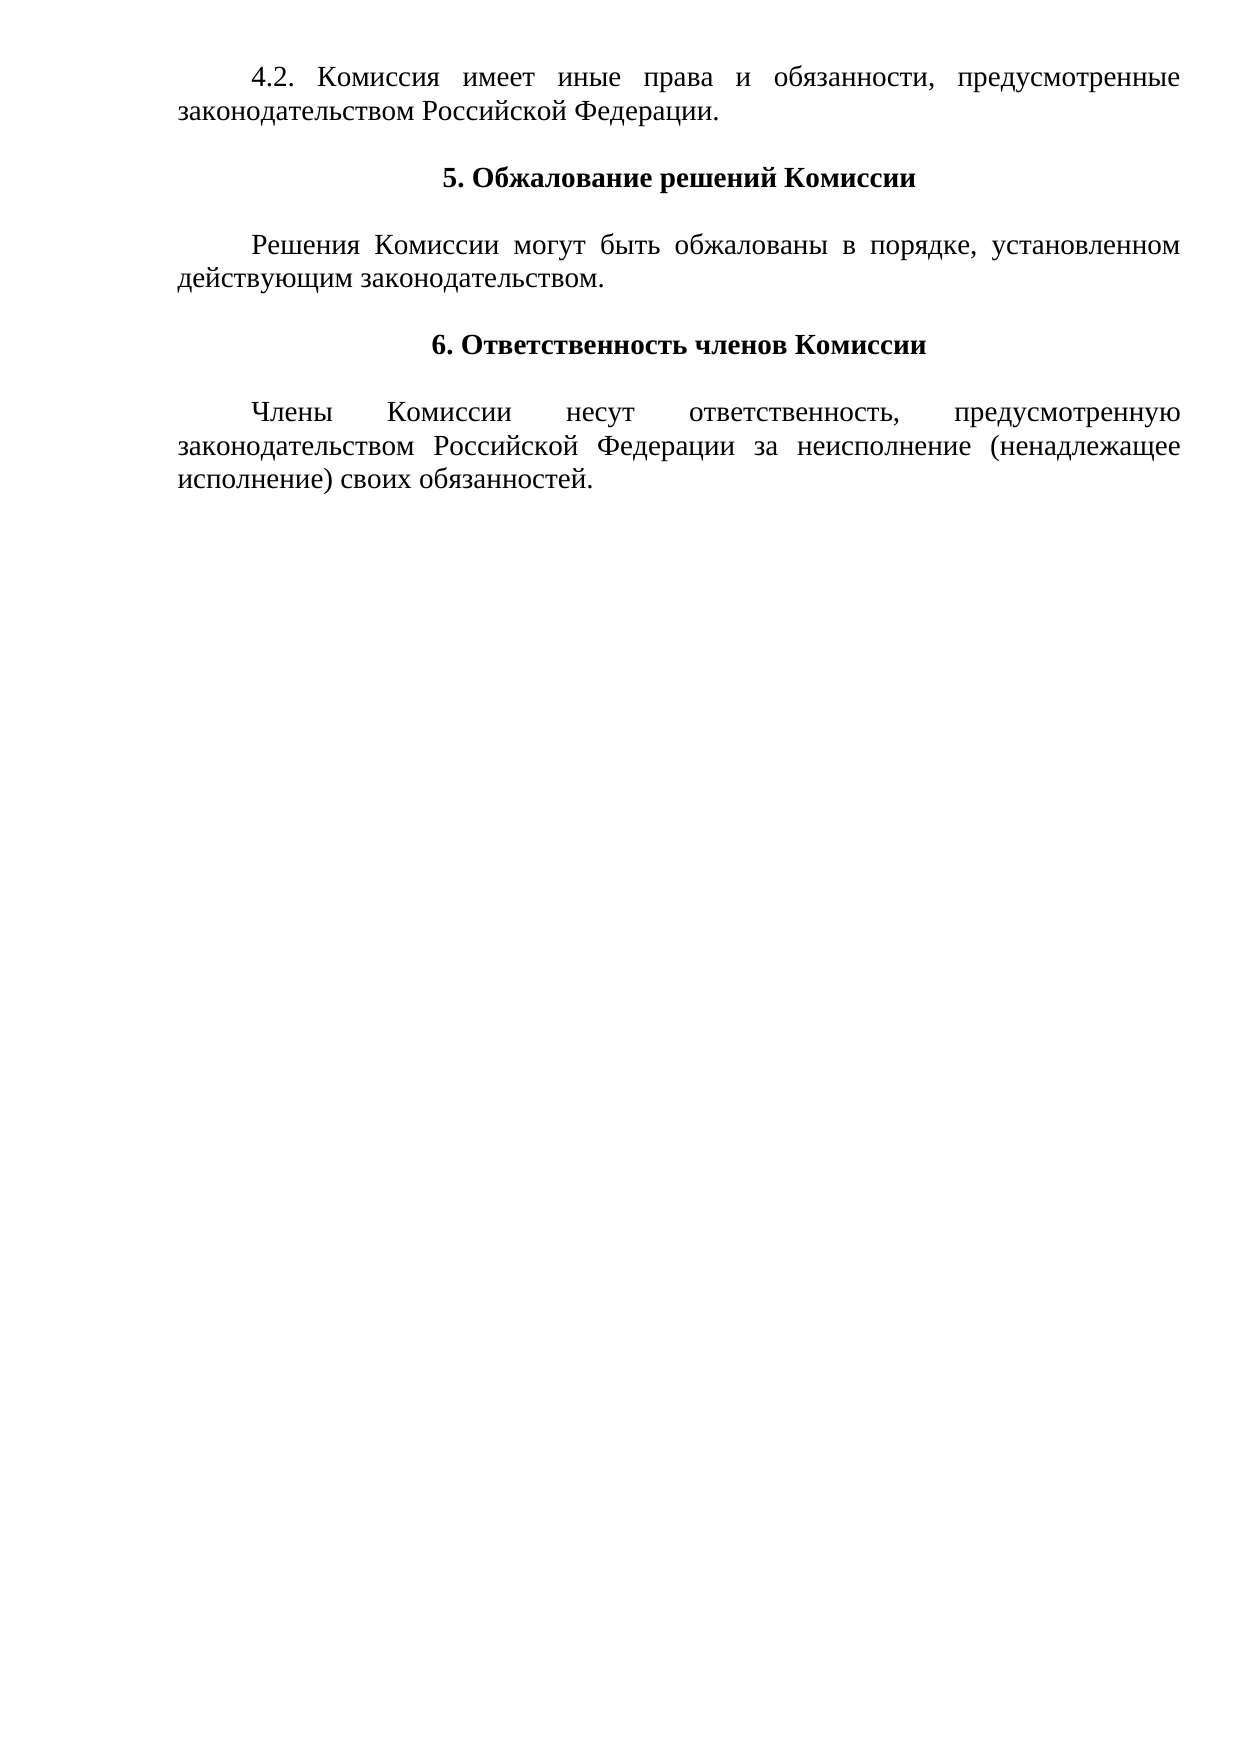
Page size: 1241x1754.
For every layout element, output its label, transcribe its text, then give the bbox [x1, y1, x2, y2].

text Решения Комиссии могут быть обжалованы в порядке, установленном действующим законодательством. [177, 227, 1181, 294]
text 5. Обжалование решений Комиссии [177, 160, 1181, 193]
text 6. Ответственность членов Комиссии [177, 327, 1181, 361]
text 4.2. Комиссия имеет иные права и обязанности, предусмотренные законодательством Российской Федерации. [177, 59, 1181, 126]
text Члены Комиссии несут ответственность, предусмотренную законодательством Российской Федерации за неисполнение (ненадлежащее исполнение) своих обязанностей. [177, 394, 1181, 495]
